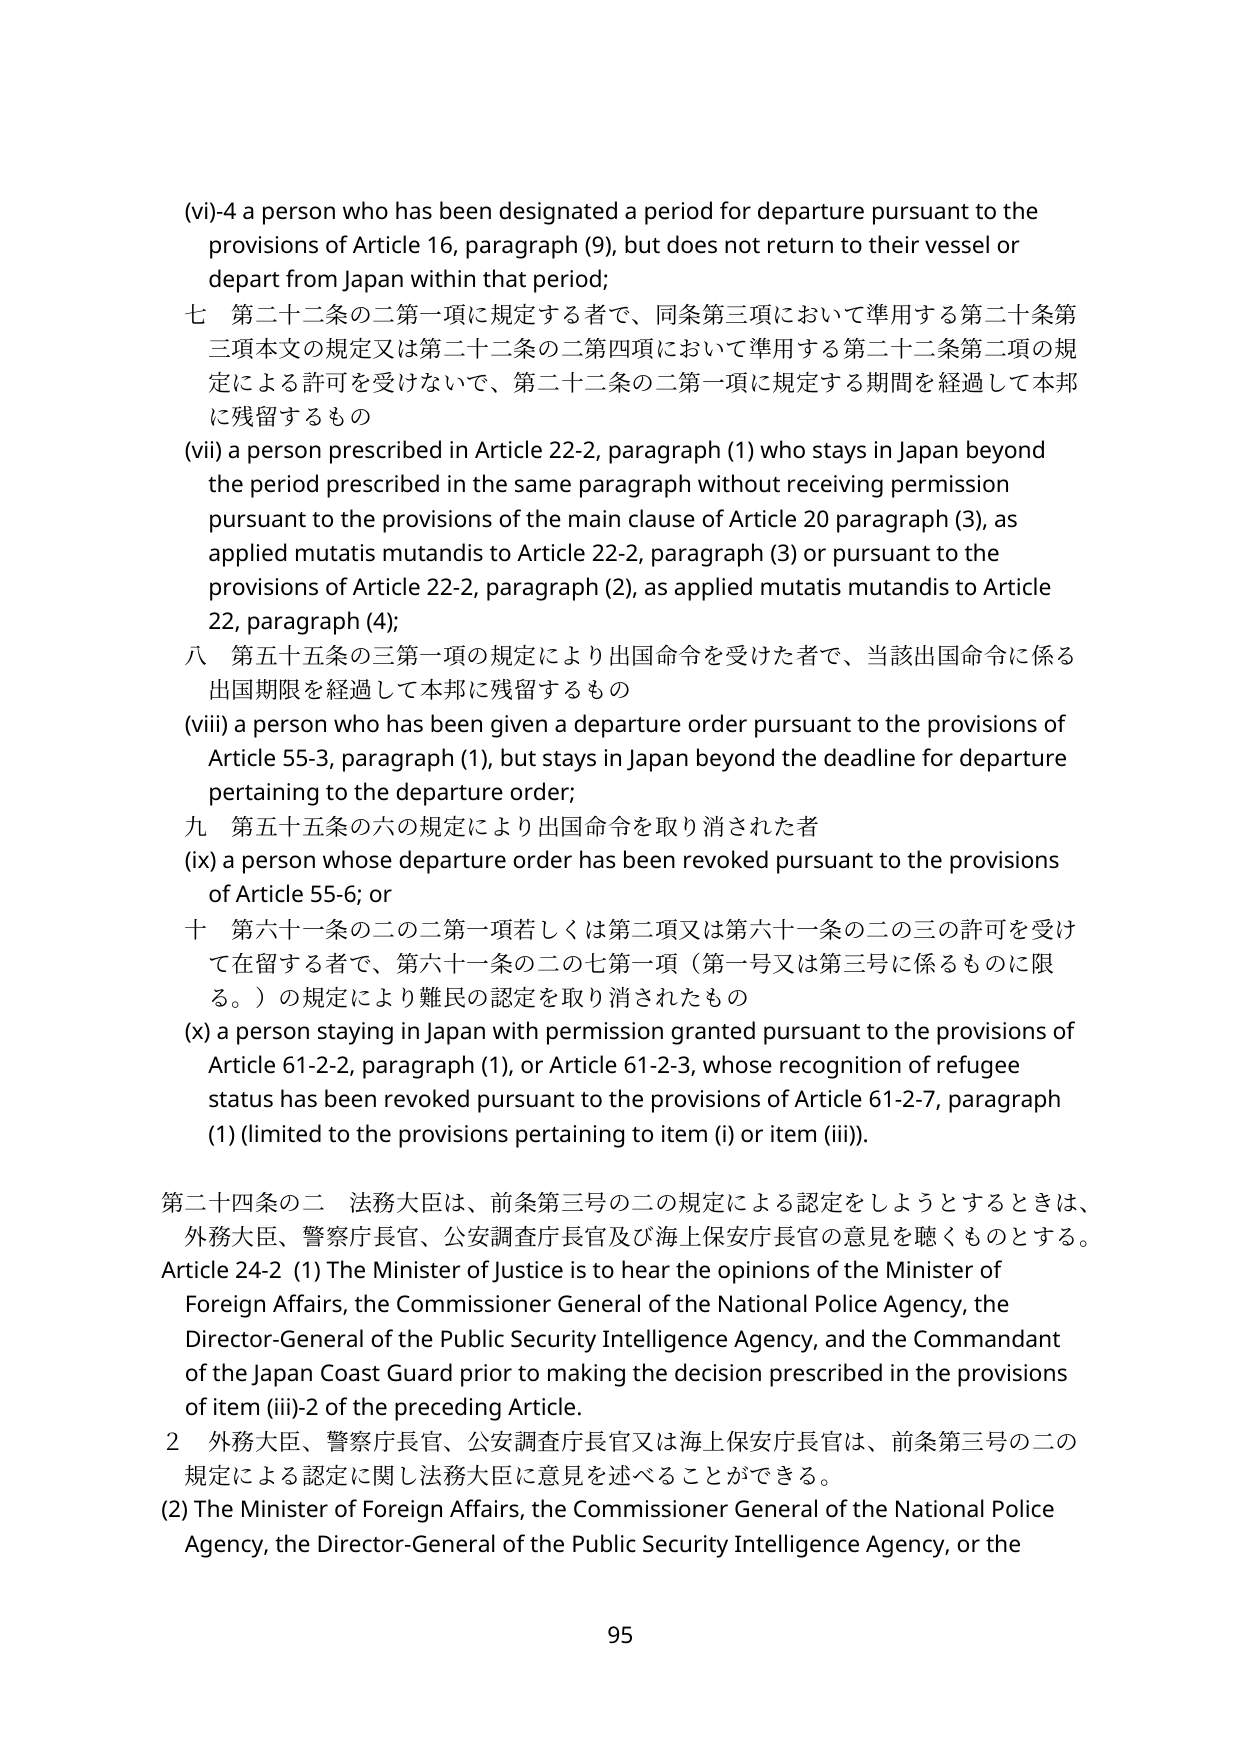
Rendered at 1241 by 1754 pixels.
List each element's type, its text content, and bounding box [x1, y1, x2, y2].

text 十 第六十一条の二の二第一項若しくは第二項又は第六十一条の二の三の許可を受けて在留する者で、第六十一条の二の七第一項（第一号又は第三号に係るものに限る。）の規定により難民の認定を取り消されたもの [184, 911, 1079, 1014]
text Article 24-2 (1) The Minister of Justice is to hear the opinions of the Minister of Foreign Affairs, the Commissioner General of the National Police Agency, the Director-General of the Public Security Intelligence Agency, and the Commandant of the Japan Coast Guard prior to making the decision prescribed in the provisions of item (iii)-2 of the preceding Article. [161, 1253, 1079, 1424]
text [161, 1492, 1079, 1560]
text 七 第二十二条の二第一項に規定する者で、同条第三項において準用する第二十条第三項本文の規定又は第二十二条の二第四項において準用する第二十二条第二項の規定による許可を受けないで、第二十二条の二第一項に規定する期間を経過して本邦に残留するもの [184, 296, 1079, 433]
text ２ 外務大臣、警察庁長官、公安調査庁長官又は海上保安庁長官は、前条第三号の二の規定による認定に関し法務大臣に意見を述べることができる。 [161, 1424, 1079, 1492]
text (x) a person staying in Japan with permission granted pursuant to the provisions of Article 61-2-2, paragraph (1), or Article 61-2-3, whose recognition of refugee status has been revoked pursuant to the provisions of Article 61-2-7, paragraph (1) (limited to the provisions pertaining to item (i) or item (iii)). [184, 1014, 1079, 1150]
text (vii) a person prescribed in Article 22-2, paragraph (1) who stays in Japan beyond the period prescribed in the same paragraph without receiving permission pursuant to the provisions of the main clause of Article 20 paragraph (3), as applied mutatis mutandis to Article 22-2, paragraph (3) or pursuant to the provisions of Article 22-2, paragraph (2), as applied mutatis mutandis to Article 22, paragraph (4); [184, 433, 1079, 638]
text (ix) a person whose departure order has been revoked pursuant to the provisions of Article 55-6; or [184, 843, 1079, 911]
text 第二十四条の二 法務大臣は、前条第三号の二の規定による認定をしようとするときは、外務大臣、警察庁長官、公安調査庁長官及び海上保安庁長官の意見を聴くものとする。 [161, 1184, 1079, 1253]
text 九 第五十五条の六の規定により出国命令を取り消された者 [184, 809, 1079, 843]
text (viii) a person who has been given a departure order pursuant to the provisions of Article 55-3, paragraph (1), but stays in Japan beyond the deadline for departure pertaining to the departure order; [184, 706, 1079, 809]
text 八 第五十五条の三第一項の規定により出国命令を受けた者で、当該出国命令に係る出国期限を経過して本邦に残留するもの [184, 638, 1079, 706]
text (vi)-4 a person who has been designated a period for departure pursuant to the provisions of Article 16, paragraph (9), but does not return to their vessel or depart from Japan within that period; [184, 194, 1079, 296]
